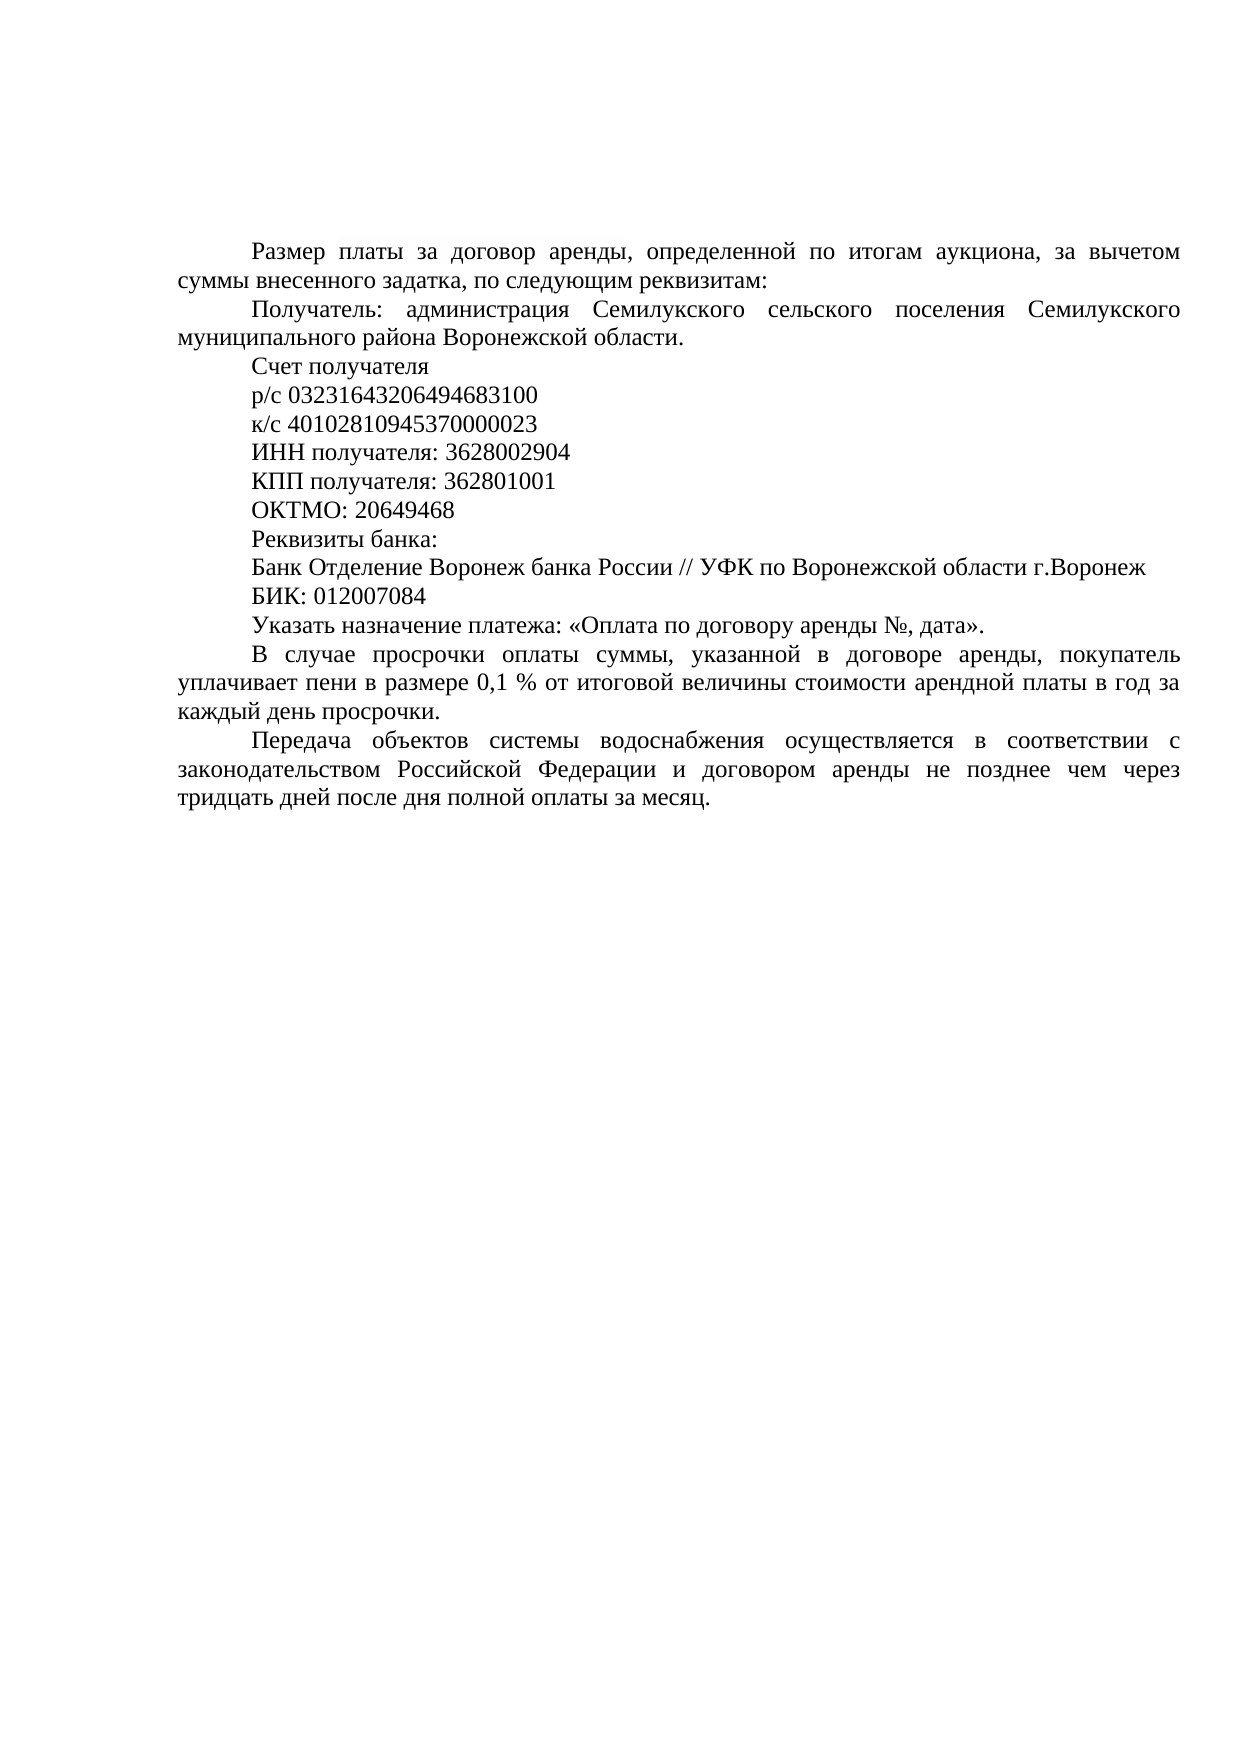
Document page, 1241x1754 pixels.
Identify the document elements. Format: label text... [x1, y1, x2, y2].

text Указать назначение платежа: «Оплата по договору аренды №, дата». [177, 610, 1181, 639]
text Размер платы за договор аренды, определенной по итогам аукциона, за вычетом суммы внесенного задатка, по следующим реквизитам: [177, 236, 1181, 294]
text р/с 03231643206494683100 [177, 380, 1181, 409]
text БИК: 012007084 [177, 581, 1181, 610]
text Банк Отделение Воронеж банка России // УФК по Воронежской области г.Воронеж [177, 552, 1181, 581]
text Счет получателя [177, 351, 1181, 380]
text Получатель: администрация Семилукского сельского поселения Семилукского муниципального района Воронежской области. [177, 294, 1181, 351]
text В случае просрочки оплаты суммы, указанной в договоре аренды, покупатель уплачивает пени в размере 0,1 % от итоговой величины стоимости арендной платы в год за каждый день просрочки. [177, 639, 1181, 725]
text Реквизиты банка: [177, 524, 1181, 552]
text КПП получателя: 362801001 [177, 466, 1181, 495]
text ИНН получателя: 3628002904 [177, 437, 1181, 466]
text Передача объектов системы водоснабжения осуществляется в соответствии с законодательством Российской Федерации и договором аренды не позднее чем через тридцать дней после дня полной оплаты за месяц. [177, 725, 1181, 811]
text ОКТМО: 20649468 [177, 495, 1181, 524]
text к/с 40102810945370000023 [177, 409, 1181, 437]
